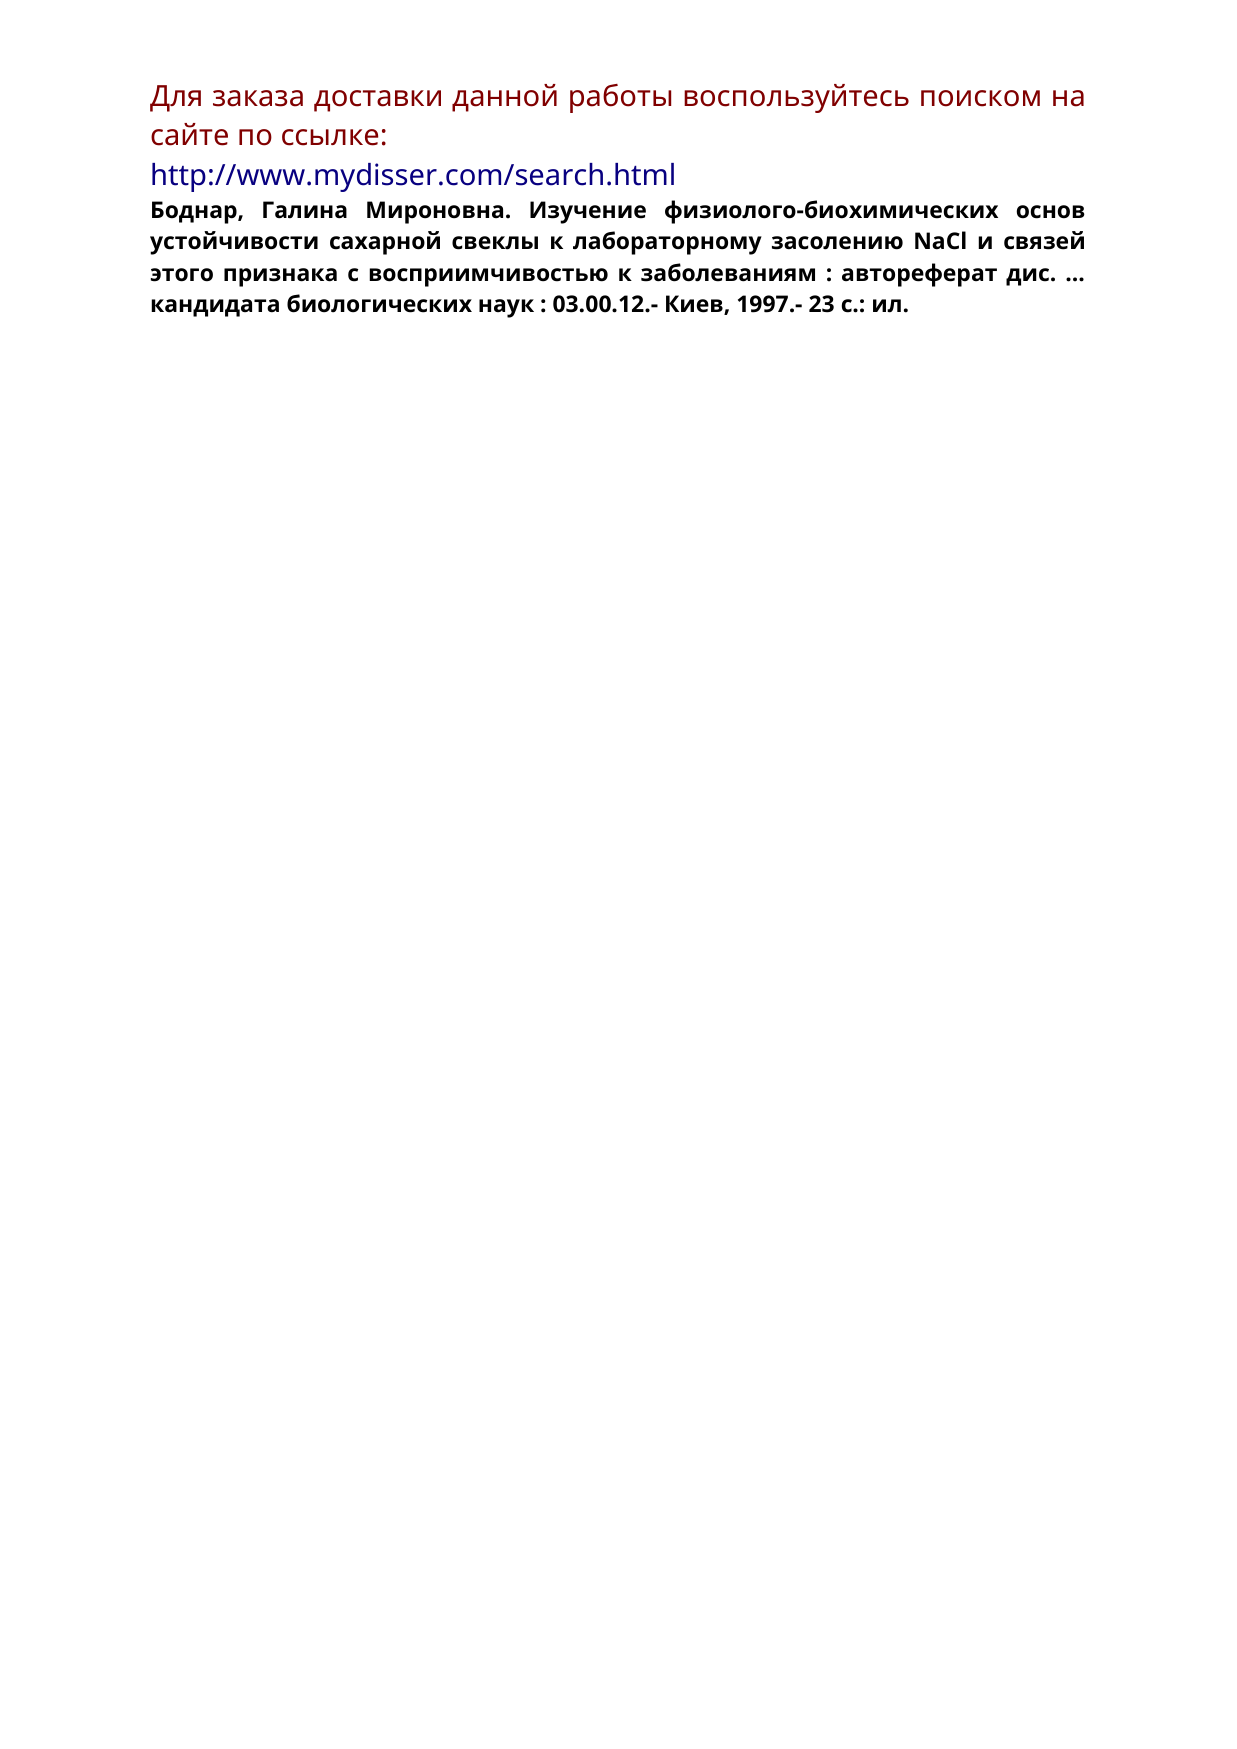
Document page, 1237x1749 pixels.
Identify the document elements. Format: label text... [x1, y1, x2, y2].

text Боднар, Галина Мироновна. Изучение физиолого-биохимических основ устойчивости сахарной свеклы к лабораторному засолению NaCl и связей этого признака с восприимчивостью к заболеваниям : автореферат дис. ... кандидата биологических наук : 03.00.12.- Киев, 1997.- 23 с.: ил. [150, 194, 1086, 319]
